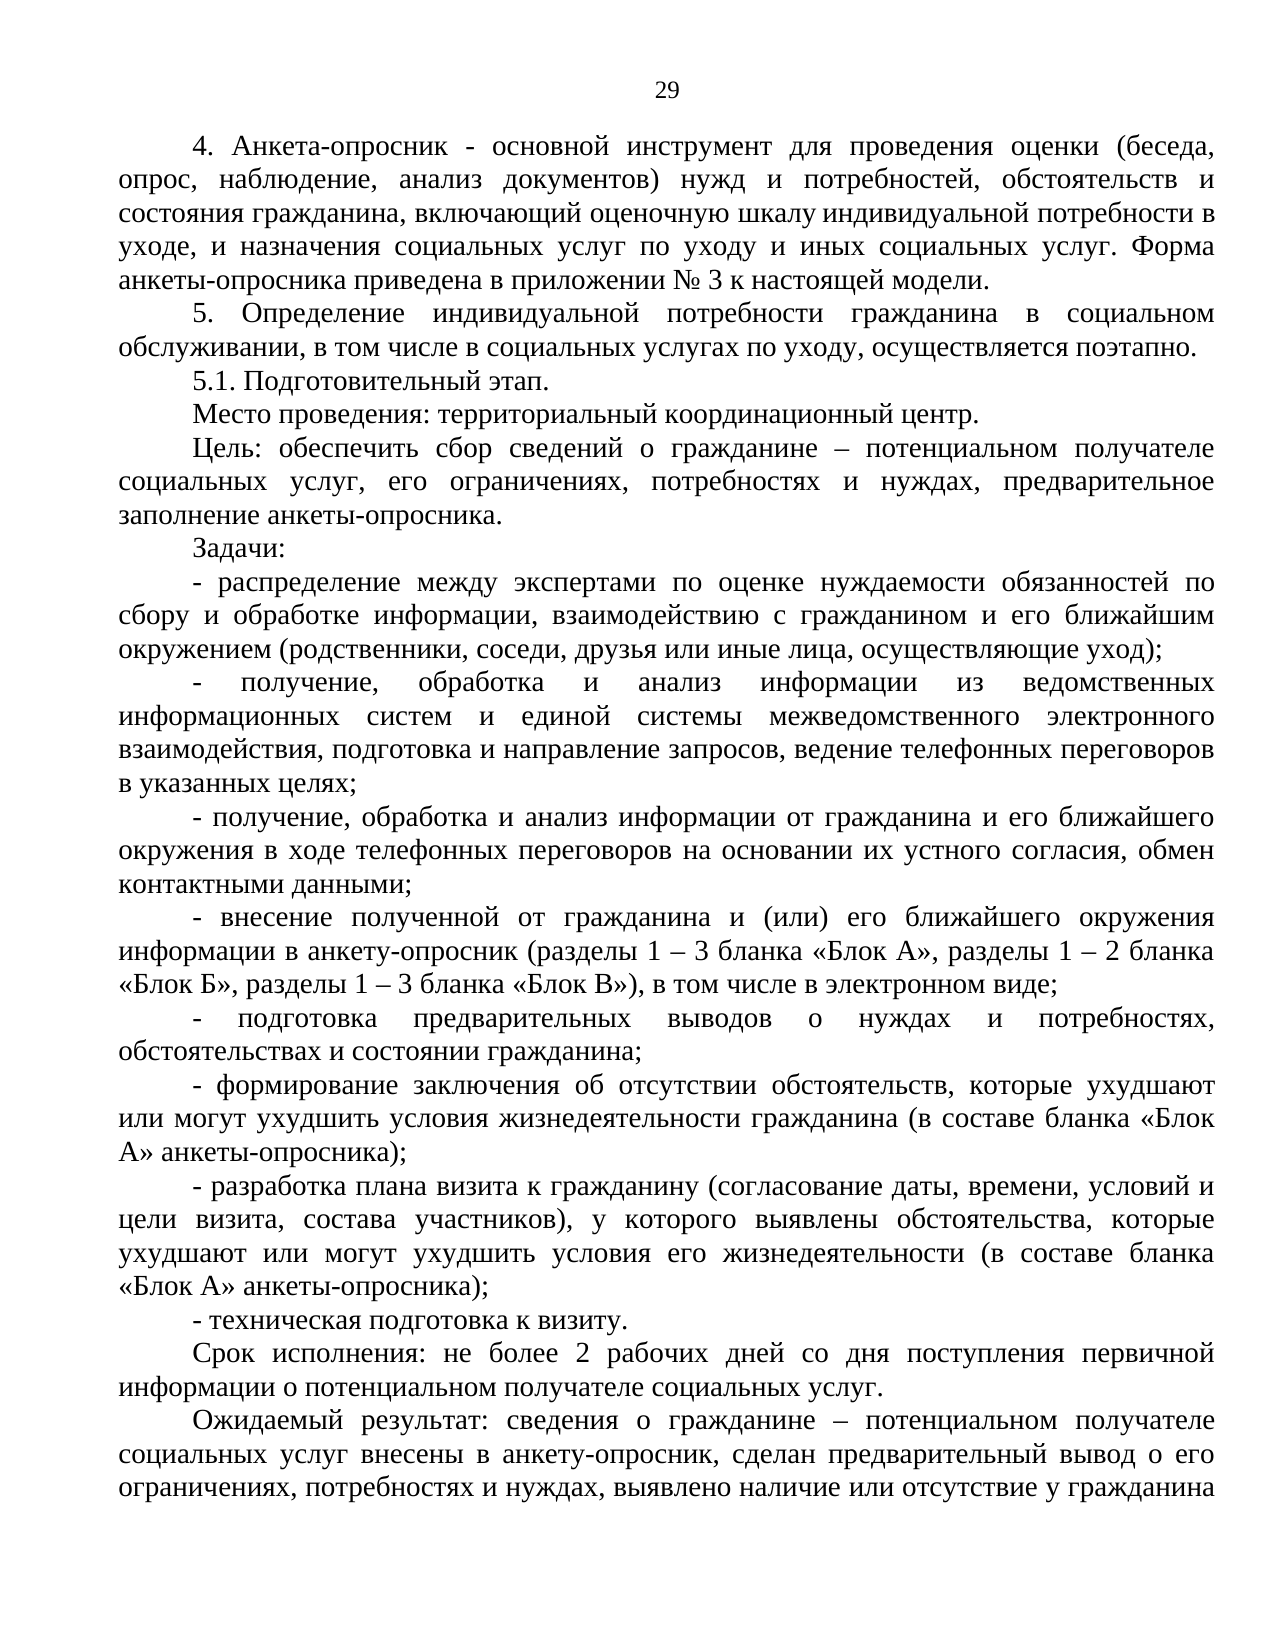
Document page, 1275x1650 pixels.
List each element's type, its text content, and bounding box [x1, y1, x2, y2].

text Задачи: [118, 530, 1216, 564]
text - получение, обработка и анализ информации от гражданина и его ближайшего окружения в ходе телефонных переговоров на основании их устного согласия, обмен контактными данными; [118, 799, 1216, 899]
text - разработка плана визита к гражданину (согласование даты, времени, условий и цели визита, состава участников), у которого выявлены обстоятельства, которые ухудшают или могут ухудшить условия его жизнедеятельности (в составе бланка «Блок А» анкеты-опросника); [118, 1168, 1216, 1302]
text 5.1. Подготовительный этап. [118, 363, 1216, 396]
text Цель: обеспечить сбор сведений о гражданине – потенциальном получателе социальных услуг, его ограничениях, потребностях и нуждах, предварительное заполнение анкеты-опросника. [118, 430, 1216, 530]
text - внесение полученной от гражданина и (или) его ближайшего окружения информации в анкету-опросник (разделы 1 – 3 бланка «Блок А», разделы 1 – 2 бланка «Блок Б», разделы 1 – 3 бланка «Блок В»), в том числе в электронном виде; [118, 899, 1216, 1000]
text - техническая подготовка к визиту. [118, 1302, 1216, 1335]
text - подготовка предварительных выводов о нуждах и потребностях, обстоятельствах и состоянии гражданина; [118, 1000, 1216, 1067]
text 5. Определение индивидуальной потребности гражданина в социальном обслуживании, в том числе в социальных услугах по уходу, осуществляется поэтапно. [118, 296, 1216, 363]
text - получение, обработка и анализ информации из ведомственных информационных систем и единой системы межведомственного электронного взаимодействия, подготовка и направление запросов, ведение телефонных переговоров в указанных целях; [118, 664, 1216, 799]
text 4. Анкета-опросник - основной инструмент для проведения оценки (беседа, опрос, наблюдение, анализ документов) нужд и потребностей, обстоятельств и состояния гражданина, включающий оценочную шкалу индивидуальной потребности в уходе, и назначения социальных услуг по уходу и иных социальных услуг. Форма анкеты-опросника приведена в приложении № 3 к настоящей модели. [118, 128, 1216, 296]
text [118, 1402, 1216, 1503]
text - формирование заключения об отсутствии обстоятельств, которые ухудшают или могут ухудшить условия жизнедеятельности гражданина (в составе бланка «Блок А» анкеты-опросника); [118, 1067, 1216, 1168]
text Место проведения: территориальный координационный центр. [118, 396, 1216, 430]
text Срок исполнения: не более 2 рабочих дней со дня поступления первичной информации о потенциальном получателе социальных услуг. [118, 1335, 1216, 1402]
text - распределение между экспертами по оценке нуждаемости обязанностей по сбору и обработке информации, взаимодействию с гражданином и его ближайшим окружением (родственники, соседи, друзья или иные лица, осуществляющие уход); [118, 564, 1216, 664]
